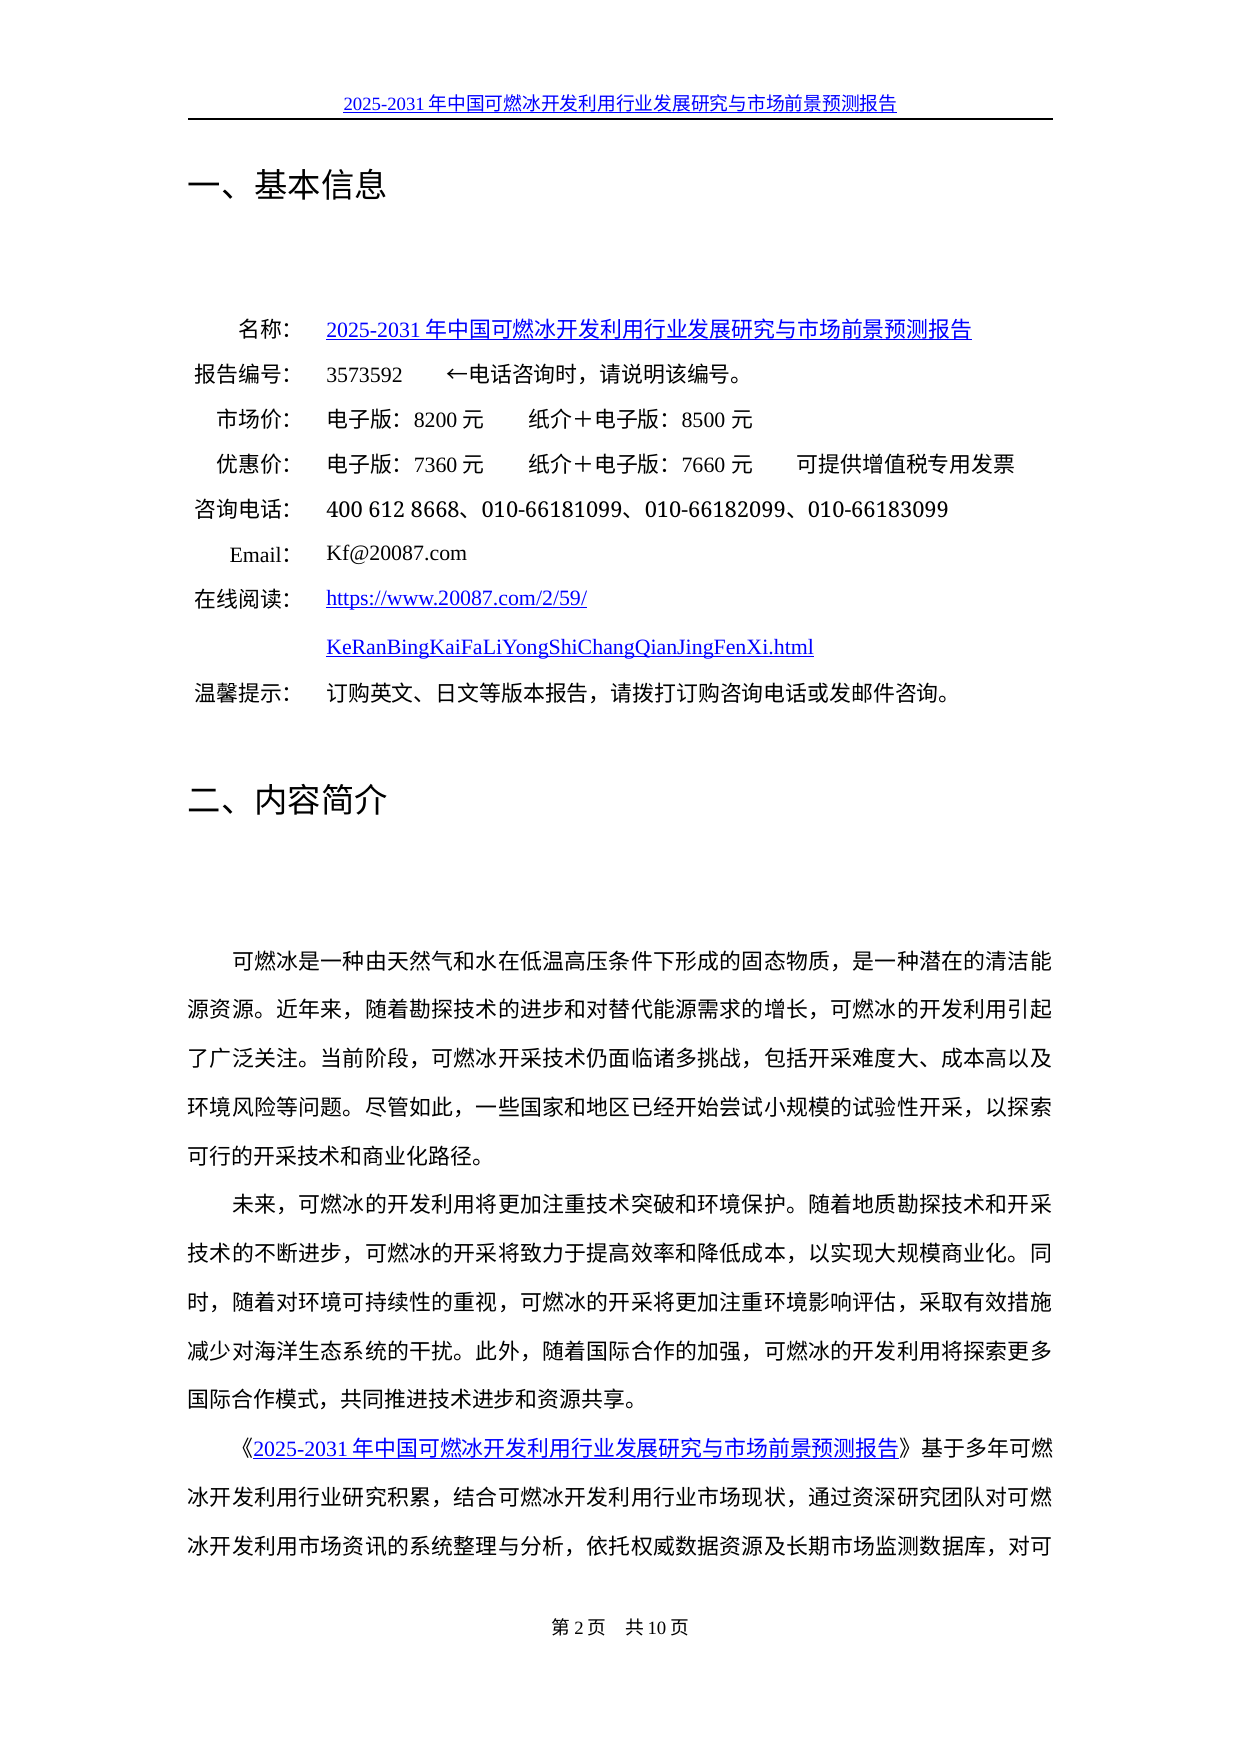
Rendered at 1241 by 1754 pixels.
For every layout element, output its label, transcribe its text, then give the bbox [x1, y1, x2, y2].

table_cell 报告编号： [167, 357, 315, 402]
table_cell 市场价： [167, 402, 315, 447]
table_cell 在线阅读： [167, 582, 315, 675]
table_cell [315, 582, 1073, 675]
table_cell 3573592 ←电话咨询时，请说明该编号。 [315, 357, 1073, 402]
table_cell 电子版：7360 元 纸介＋电子版：7660 元 可提供增值税专用发票 [315, 447, 1073, 492]
title 一、基本信息 [187, 150, 1053, 215]
table_cell 咨询电话： [167, 492, 315, 537]
table_cell 订购英文、日文等版本报告，请拨打订购咨询电话或发邮件咨询。 [315, 675, 1073, 720]
table_cell Kf@20087.com [315, 537, 1073, 582]
table_cell 优惠价： [167, 447, 315, 492]
table_header 2025-2031年中国可燃冰开发利用行业发展研究与市场前景预测报告 [315, 312, 1073, 357]
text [187, 943, 1053, 1561]
table_cell 400 612 8668、010-66181099、010-66182099、010-66183099 [315, 492, 1073, 537]
table_header 名称： [167, 312, 315, 357]
table_cell Email： [167, 537, 315, 582]
table_cell 电子版：8200 元 纸介＋电子版：8500 元 [315, 402, 1073, 447]
title 二、内容简介 [187, 766, 1053, 831]
table_cell 温馨提示： [167, 675, 315, 720]
